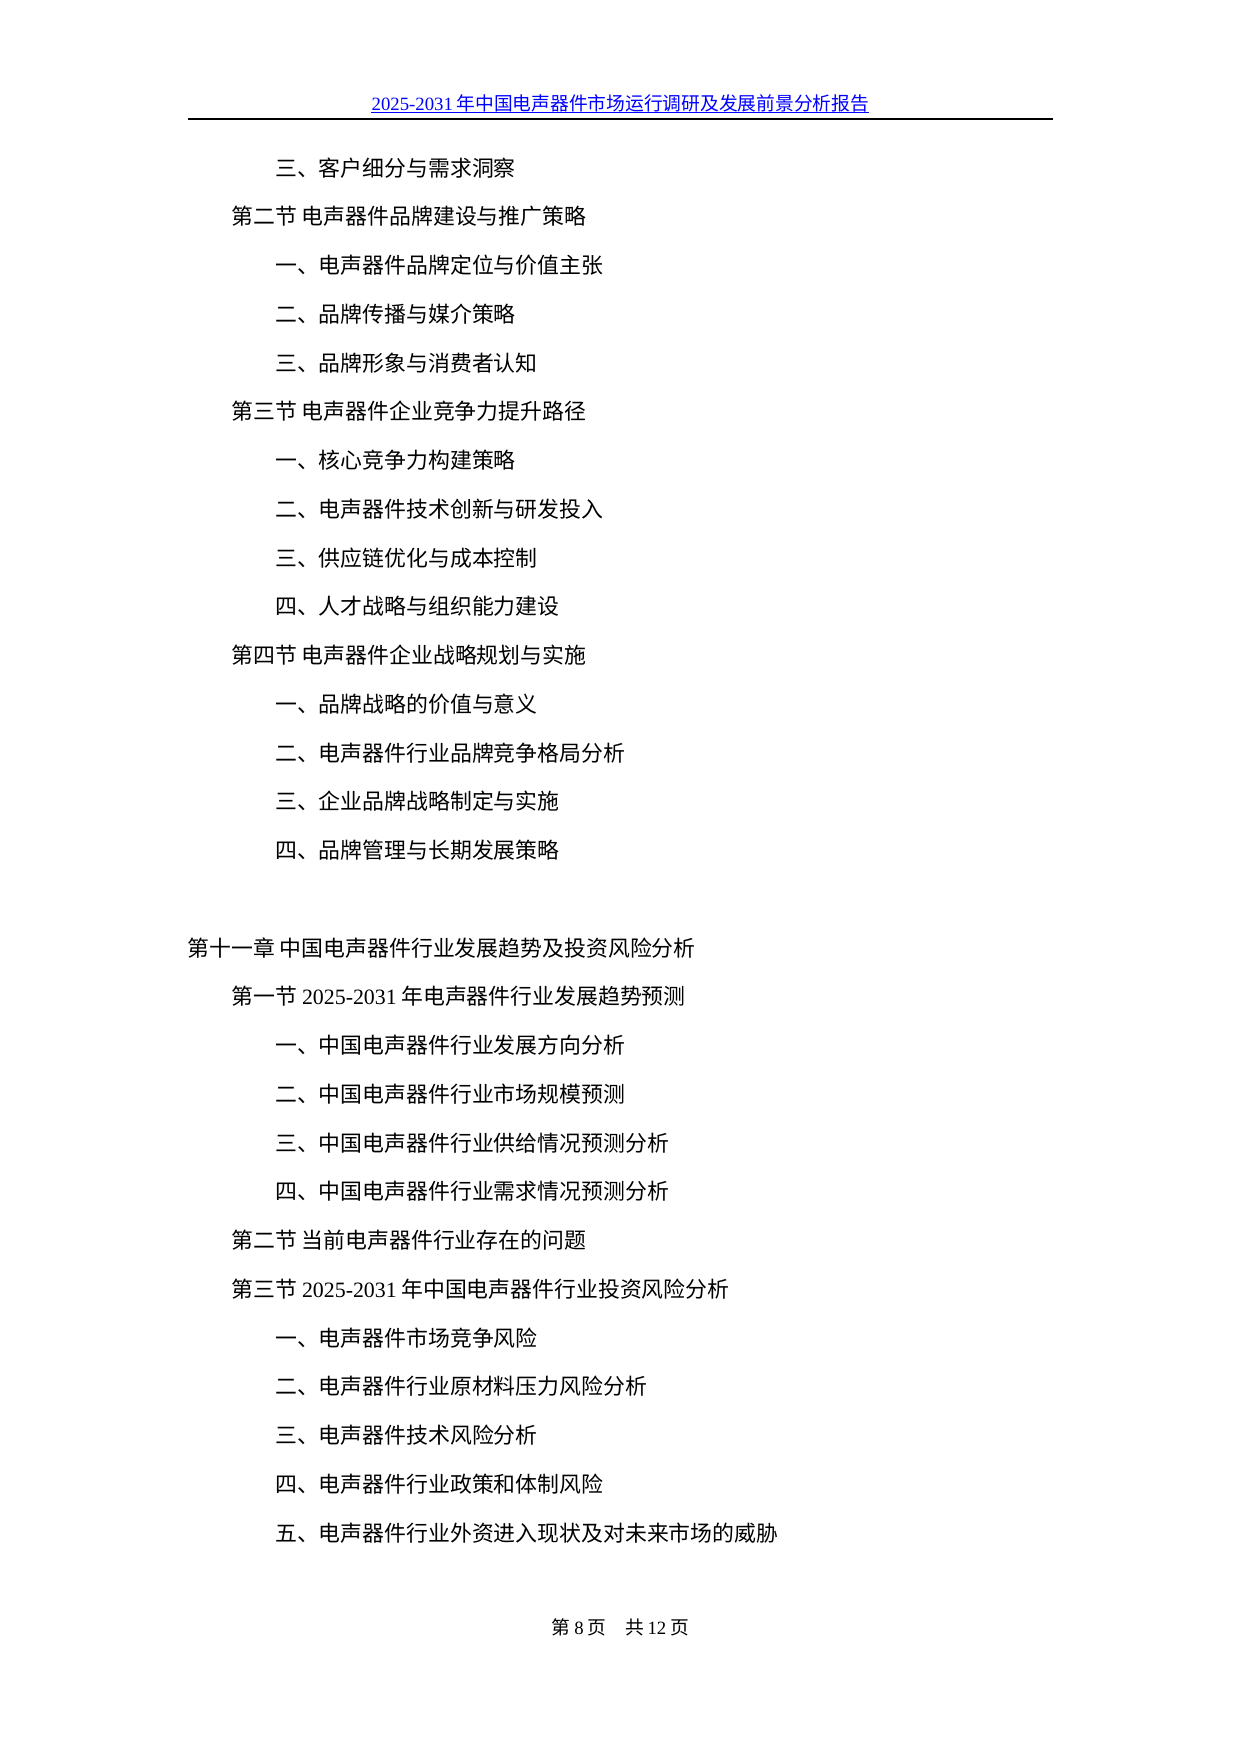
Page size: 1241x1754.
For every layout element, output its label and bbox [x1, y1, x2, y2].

text [187, 150, 1053, 1548]
